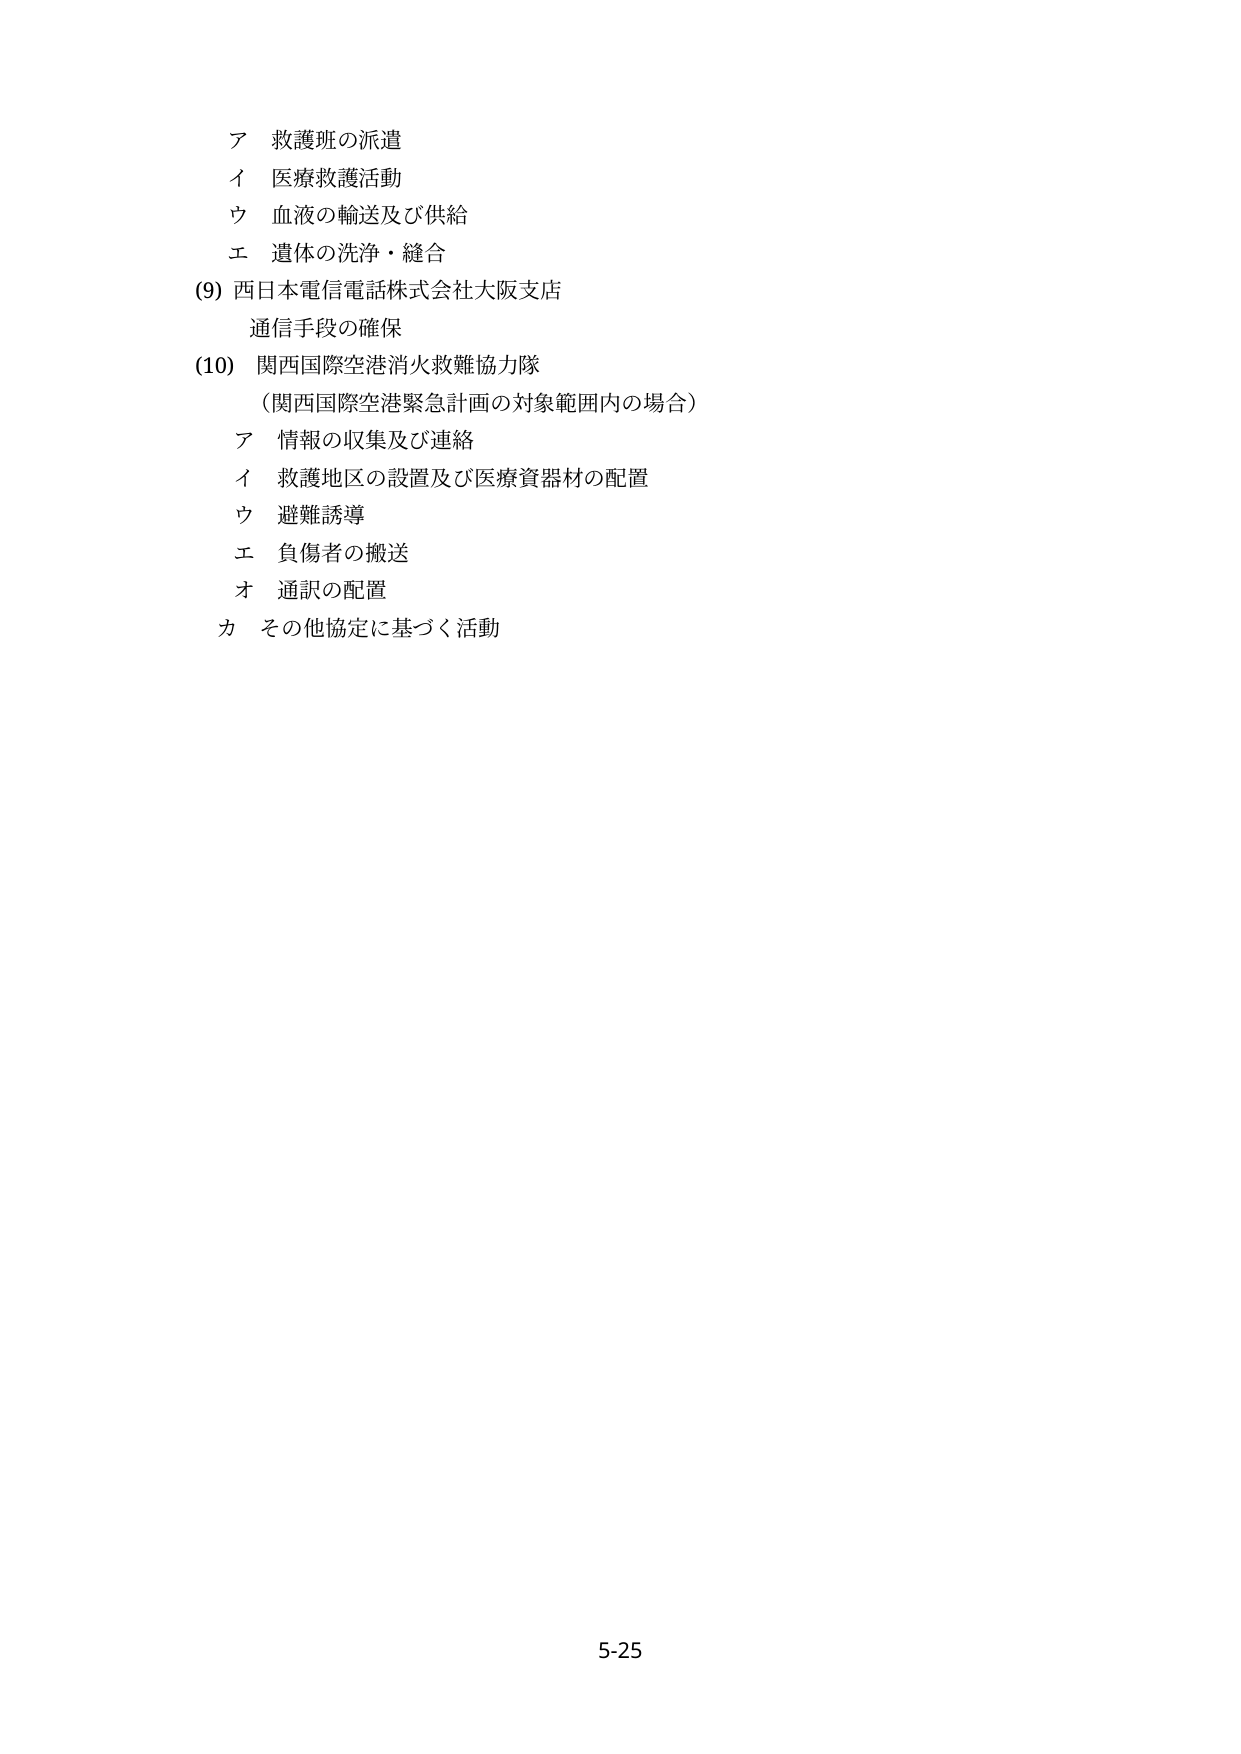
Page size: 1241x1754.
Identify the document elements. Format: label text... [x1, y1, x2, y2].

text ウ 血液の輸送及び供給 [118, 193, 1122, 231]
text 通信手段の確保 [118, 306, 1122, 343]
text エ 負傷者の搬送 [219, 531, 1122, 568]
text ア 救護班の派遣 [118, 118, 1122, 156]
text オ 通訳の配置 [219, 568, 1122, 606]
text ア 情報の収集及び連絡 [219, 418, 1122, 456]
text (9) 西日本電信電話株式会社大阪支店 [118, 268, 1122, 306]
text ウ 避難誘導 [219, 493, 1122, 531]
text カ その他協定に基づく活動 [118, 606, 1122, 643]
text イ 医療救護活動 [118, 156, 1122, 193]
text （関西国際空港緊急計画の対象範囲内の場合） [118, 381, 1122, 418]
text (10) 関西国際空港消火救難協力隊 [118, 343, 1122, 381]
text エ 遺体の洗浄・縫合 [118, 231, 1122, 268]
text イ 救護地区の設置及び医療資器材の配置 [219, 456, 1122, 493]
